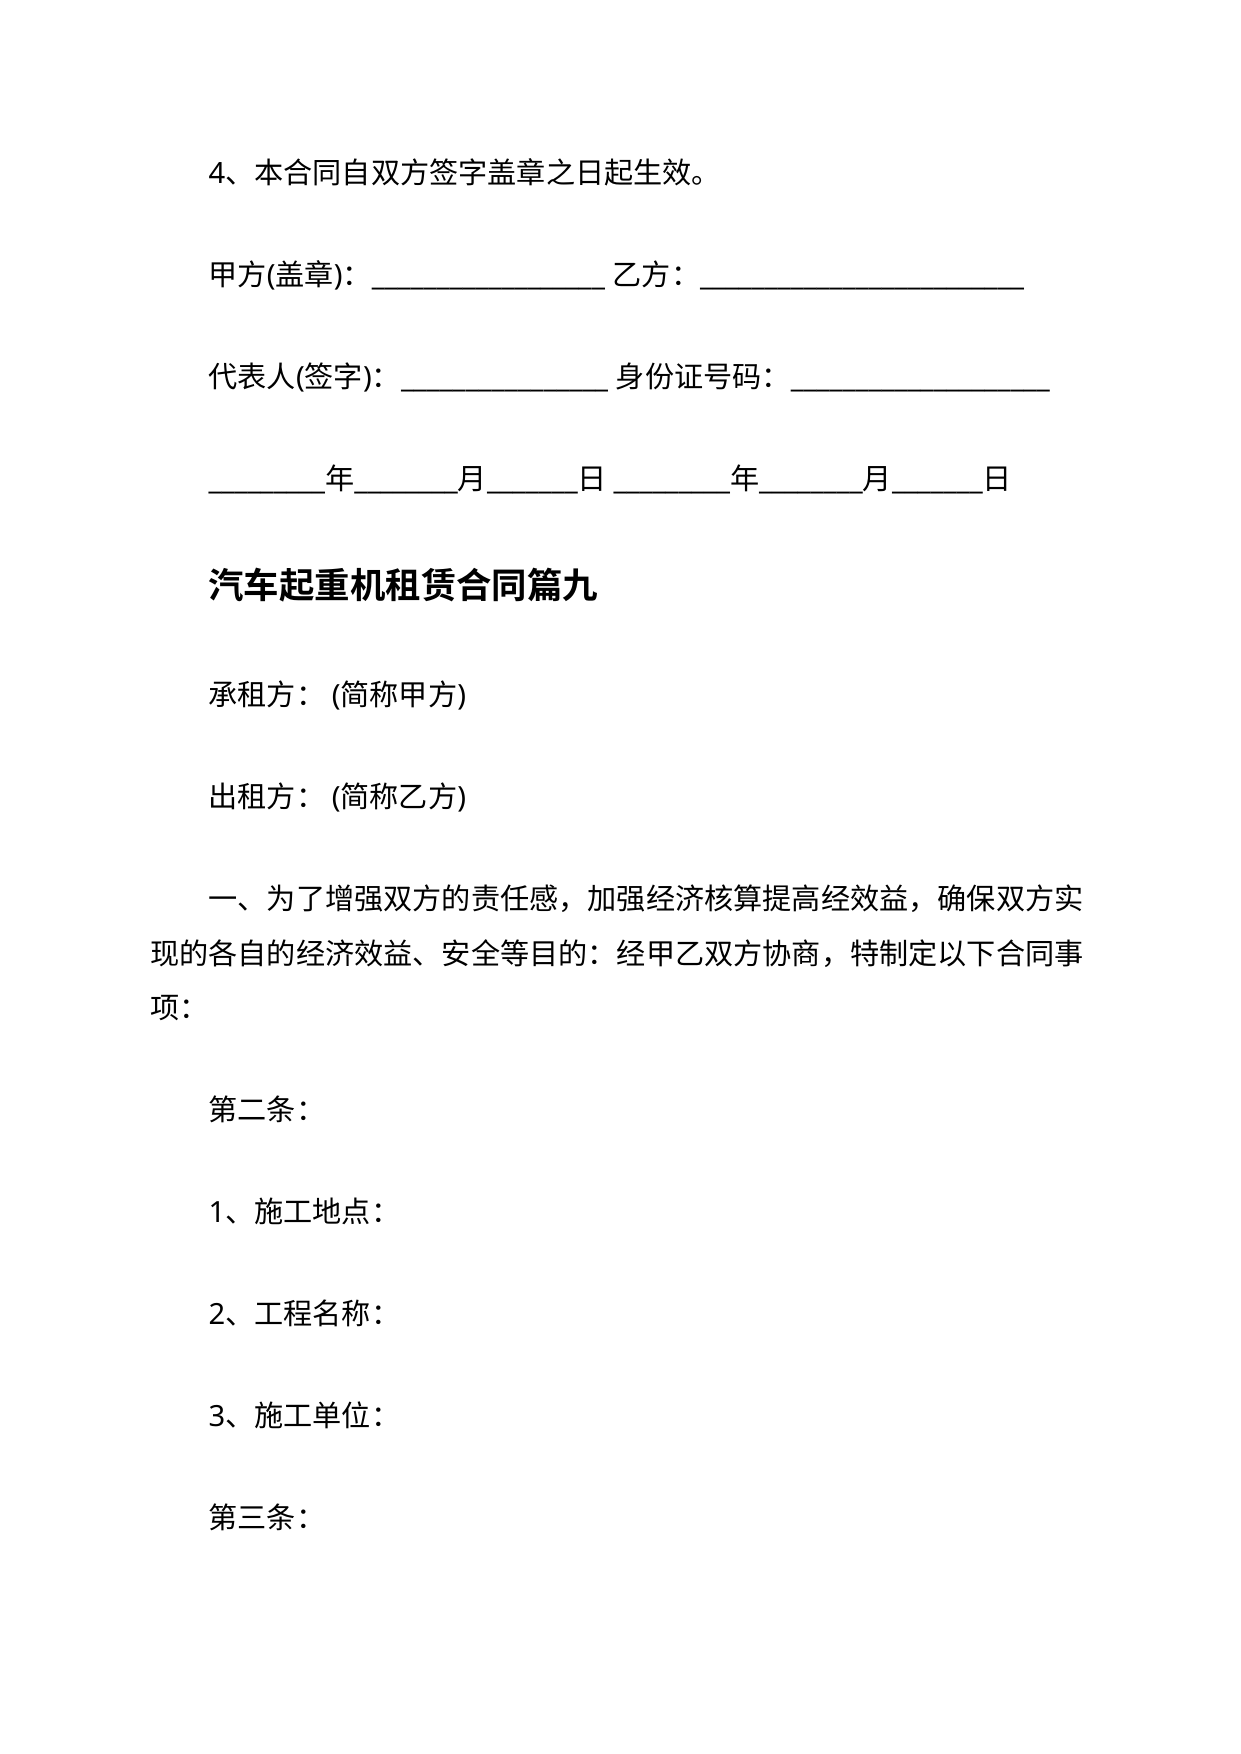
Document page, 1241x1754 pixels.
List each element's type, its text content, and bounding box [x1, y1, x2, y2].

text 出租方： (简称乙方) [150, 773, 1090, 816]
text 1、施工地点： [150, 1189, 1090, 1231]
text 承租方： (简称甲方) [150, 671, 1090, 714]
text 汽车起重机租赁合同篇九 [150, 558, 1090, 609]
text 3、施工单位： [150, 1393, 1090, 1435]
text 第二条： [150, 1087, 1090, 1129]
text 2、工程名称： [150, 1291, 1090, 1333]
text 4、本合同自双方签字盖章之日起生效。 [150, 150, 1090, 192]
text 甲方(盖章)：__________________ 乙方：_________________________ [150, 252, 1090, 294]
text 一、为了增强双方的责任感，加强经济核算提高经效益，确保双方实现的各自的经济效益、安全等目的：经甲乙双方协商，特制定以下合同事项： [150, 875, 1090, 1027]
text 代表人(签字)：________________ 身份证号码：____________________ [150, 354, 1090, 396]
text _________年________月_______日 _________年________月_______日 [150, 456, 1090, 498]
text 第三条： [150, 1494, 1090, 1537]
